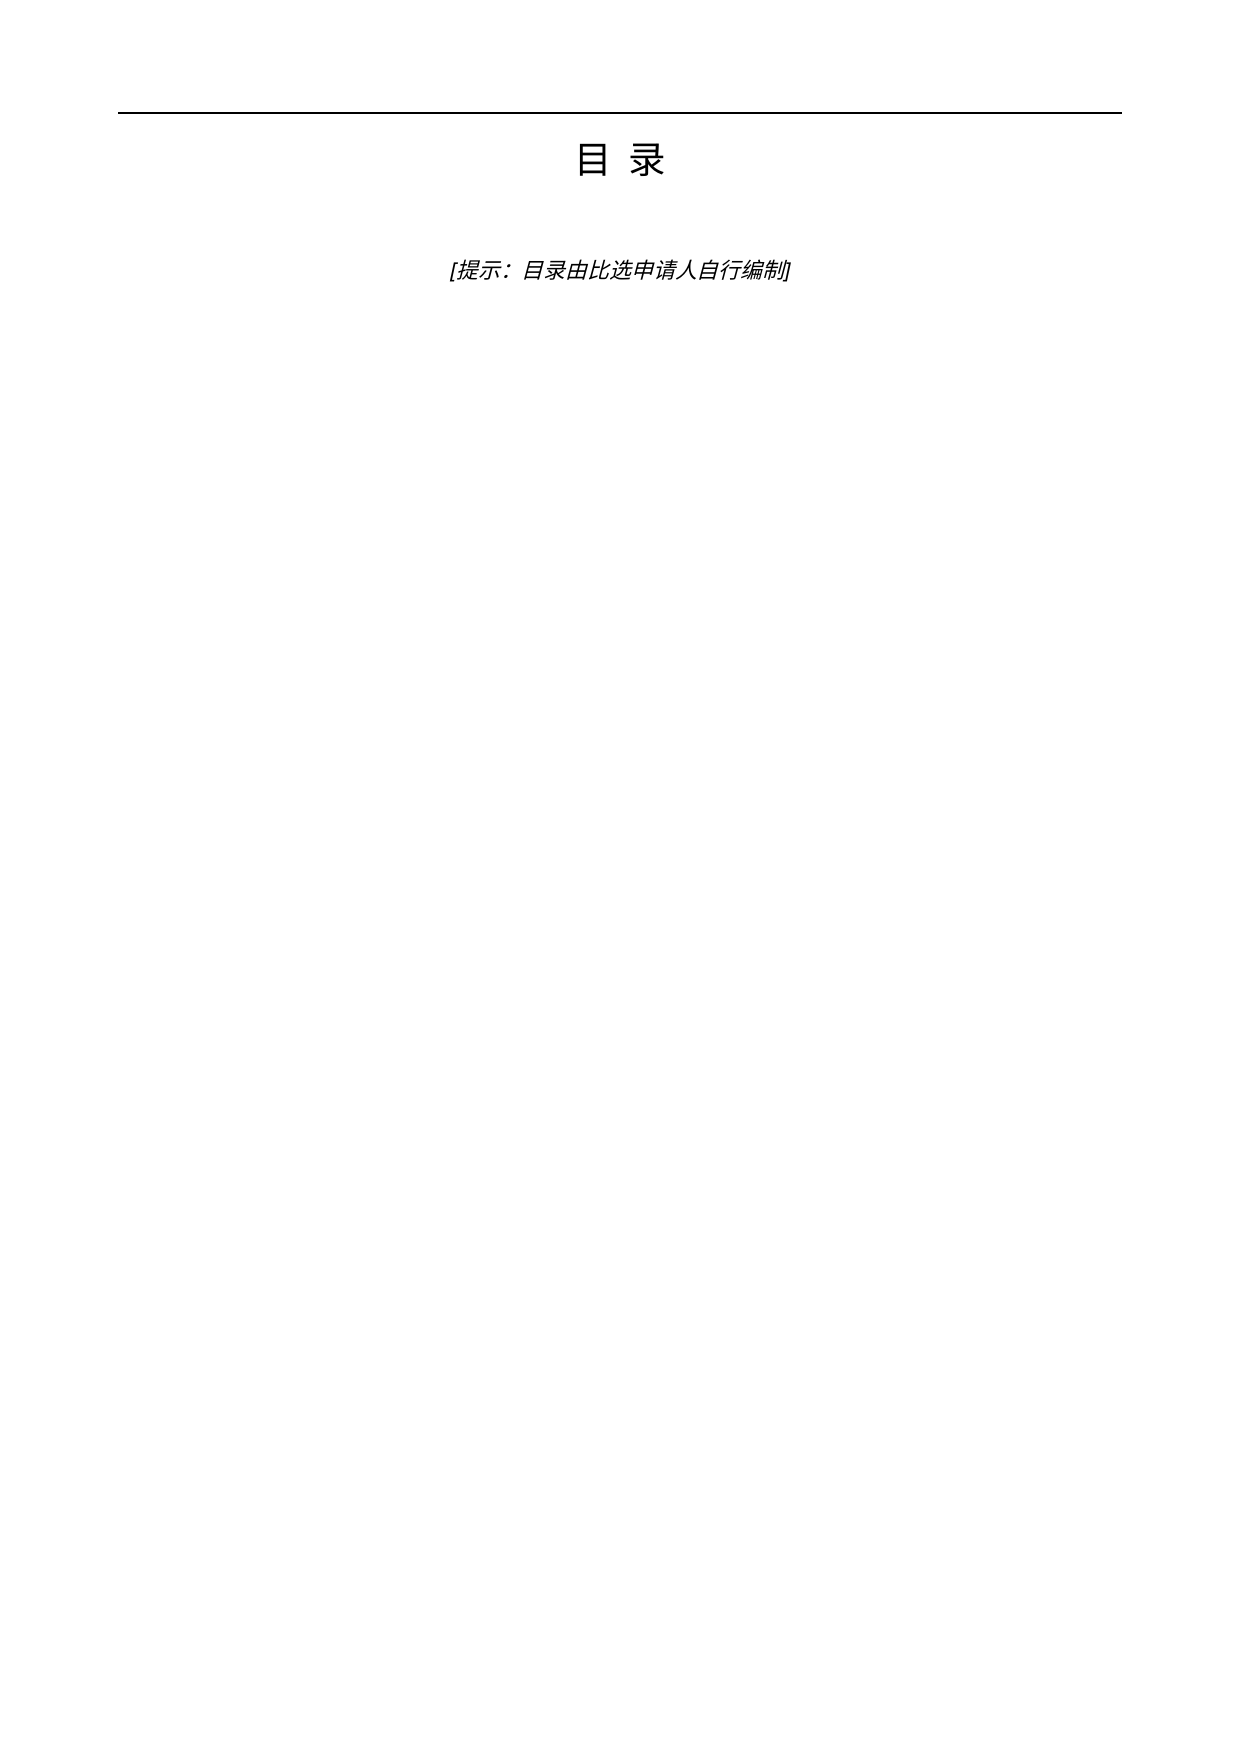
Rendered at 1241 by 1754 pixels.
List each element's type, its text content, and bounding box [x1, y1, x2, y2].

text [提示：目录由比选申请人自行编制] [118, 253, 1122, 285]
text 目 录 [118, 129, 1122, 184]
